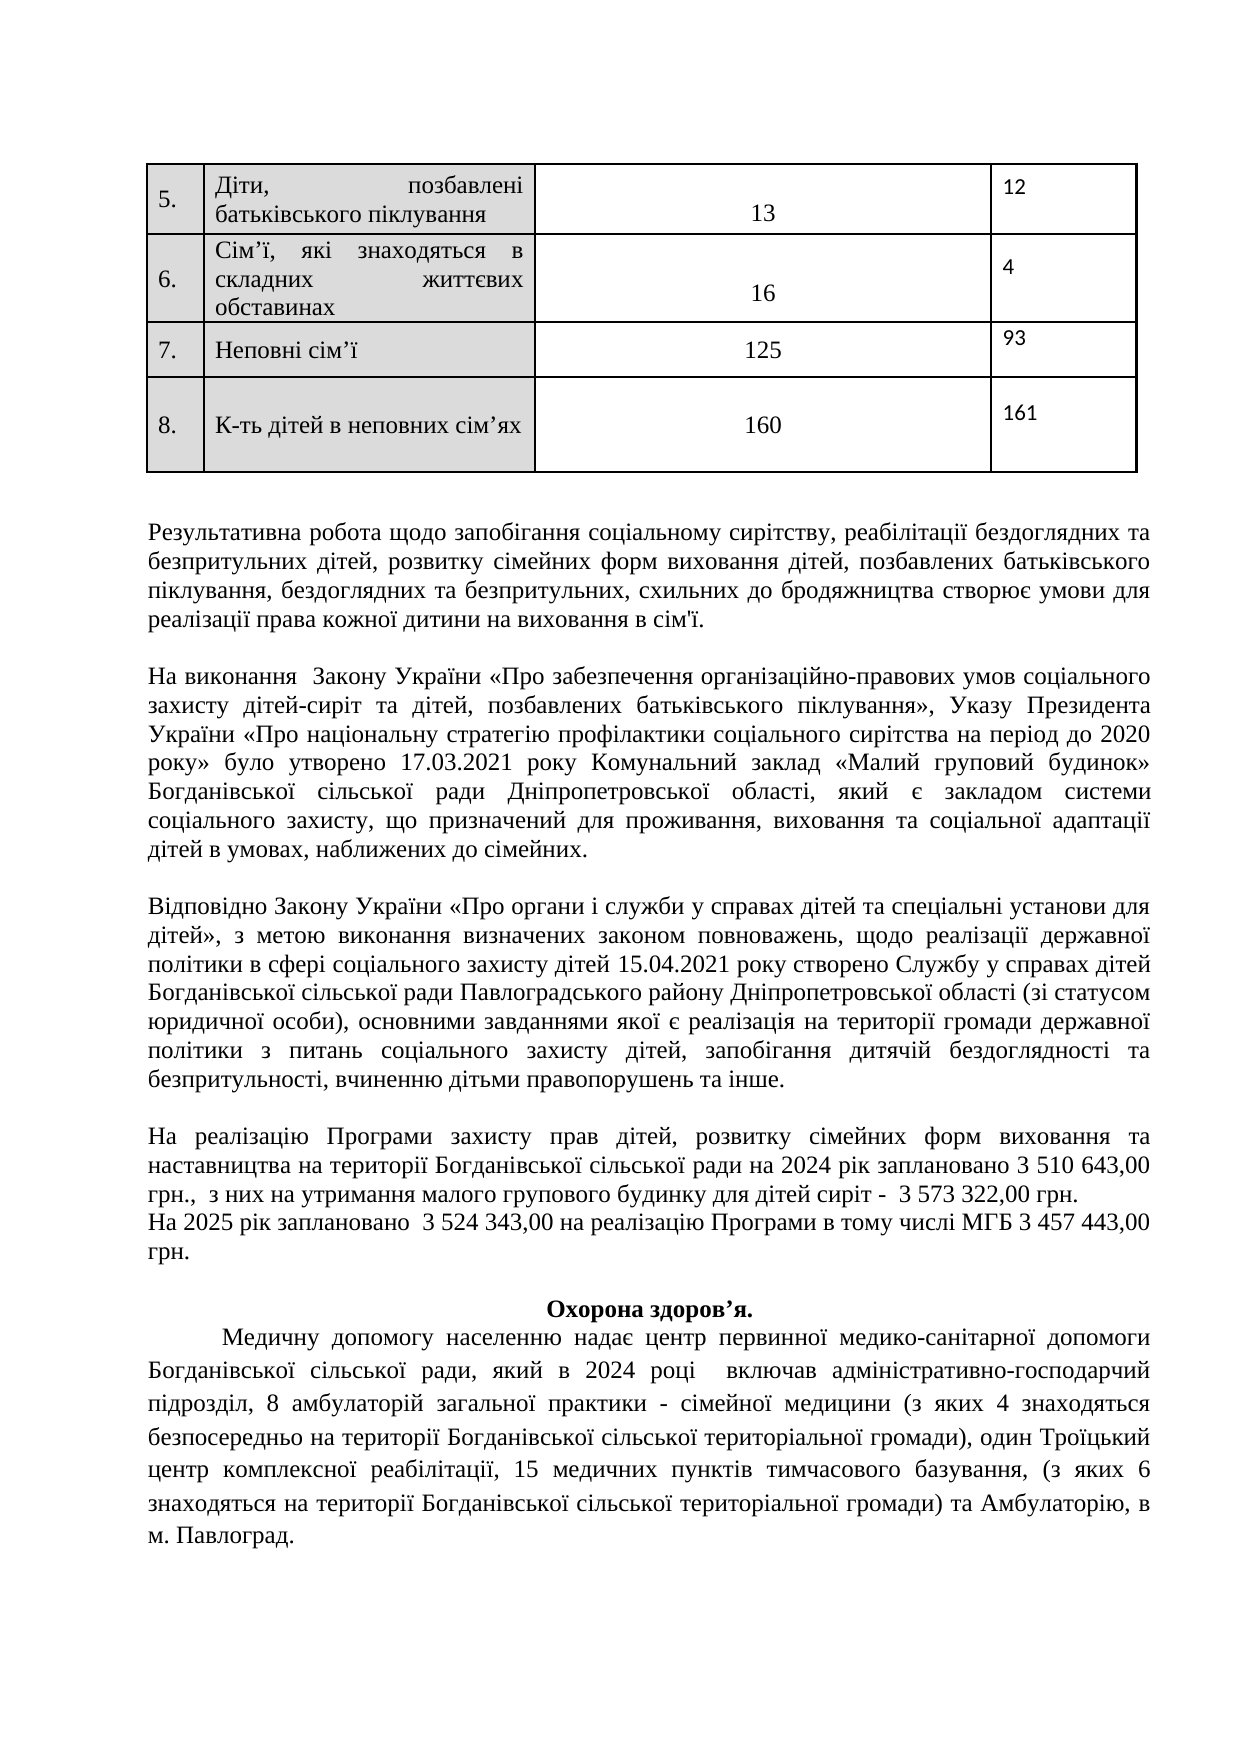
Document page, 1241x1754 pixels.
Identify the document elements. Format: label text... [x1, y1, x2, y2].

table_cell 6. [148, 235, 203, 321]
text Результативна робота щодо запобігання соціальному сирітству, реабілітації бездоглядних та безпритульних дітей, розвитку сімейних форм виховання дітей, позбавлених батьківського піклування, бездоглядних та безпритульних, схильних до бродяжництва створює умови для реалізації права кожної дитини на виховання в сім'ї. [148, 517, 1152, 632]
table_cell Діти, позбавлені батьківського піклування [205, 165, 534, 233]
text На реалізацію Програми захисту прав дітей, розвитку сімейних форм виховання та наставництва на території Богданівської сільської ради на 2024 рік заплановано 3 510 643,00 грн., з них на утримання малого групового будинку для дітей сиріт - 3 573 322,00 грн. [148, 1121, 1152, 1207]
table_cell 16 [536, 235, 990, 321]
table_cell 125 [536, 323, 990, 376]
table_cell 161 [992, 378, 1135, 471]
text Медичну допомогу населенню надає центр первинної медико-санітарної допомоги Богданівської сільської ради, який в 2024 році включав адміністративно-господарчий підрозділ, 8 амбулаторій загальної практики - сімейної медицини (з яких 4 знаходяться безпосередньо на території Богданівської сільської територіальної громади), один Троїцький центр комплексної реабілітації, 15 медичних пунктів тимчасового базування, (з яких 6 знаходяться на території Богданівської сільської територіальної громади) та Амбулаторію, в м. Павлоград. [148, 1322, 1152, 1549]
table_cell К-ть дітей в неповних сім’ях [205, 378, 534, 471]
table_cell 8. [148, 378, 203, 471]
table_cell Неповні сім’ї [205, 323, 534, 376]
table_cell 12 [992, 165, 1135, 233]
table_cell 5. [148, 165, 203, 233]
text На виконання Закону України «Про забезпечення організаційно-правових умов соціального захисту дітей-сиріт та дітей, позбавлених батьківського піклування», Указу Президента України «Про національну стратегію профілактики соціального сирітства на період до 2020 року» було утворено 17.03.2021 року Комунальний заклад «Малий груповий будинок» Богданівської сільської ради Дніпропетровської області, який є закладом системи соціального захисту, що призначений для проживання, виховання та соціальної адаптації дітей в умовах, наближених до сімейних. [148, 661, 1152, 862]
text Відповідно Закону України «Про органи і служби у справах дітей та спеціальні установи для дітей», з метою виконання визначених законом повноважень, щодо реалізації державної політики в сфері соціального захисту дітей 15.04.2021 року створено Службу у справах дітей Богданівської сільської ради Павлоградського району Дніпропетровської області (зі статусом юридичної особи), основними завданнями якої є реалізація на території громади державної політики з питань соціального захисту дітей, запобігання дитячій бездоглядності та безпритульності, вчиненню дітьми правопорушень та інше. [148, 891, 1152, 1092]
text На 2025 рік заплановано 3 524 343,00 на реалізацію Програми в тому числі МГБ 3 457 443,00 грн. [148, 1207, 1152, 1265]
table_cell 7. [148, 323, 203, 376]
table_cell Сім’ї, які знаходяться в складних життєвих обставинах [205, 235, 534, 321]
table_cell 13 [536, 165, 990, 233]
table_cell 4 [992, 235, 1135, 321]
text Охорона здоров’я. [148, 1294, 1152, 1322]
table_cell 160 [536, 378, 990, 471]
table_cell 93 [992, 323, 1135, 376]
